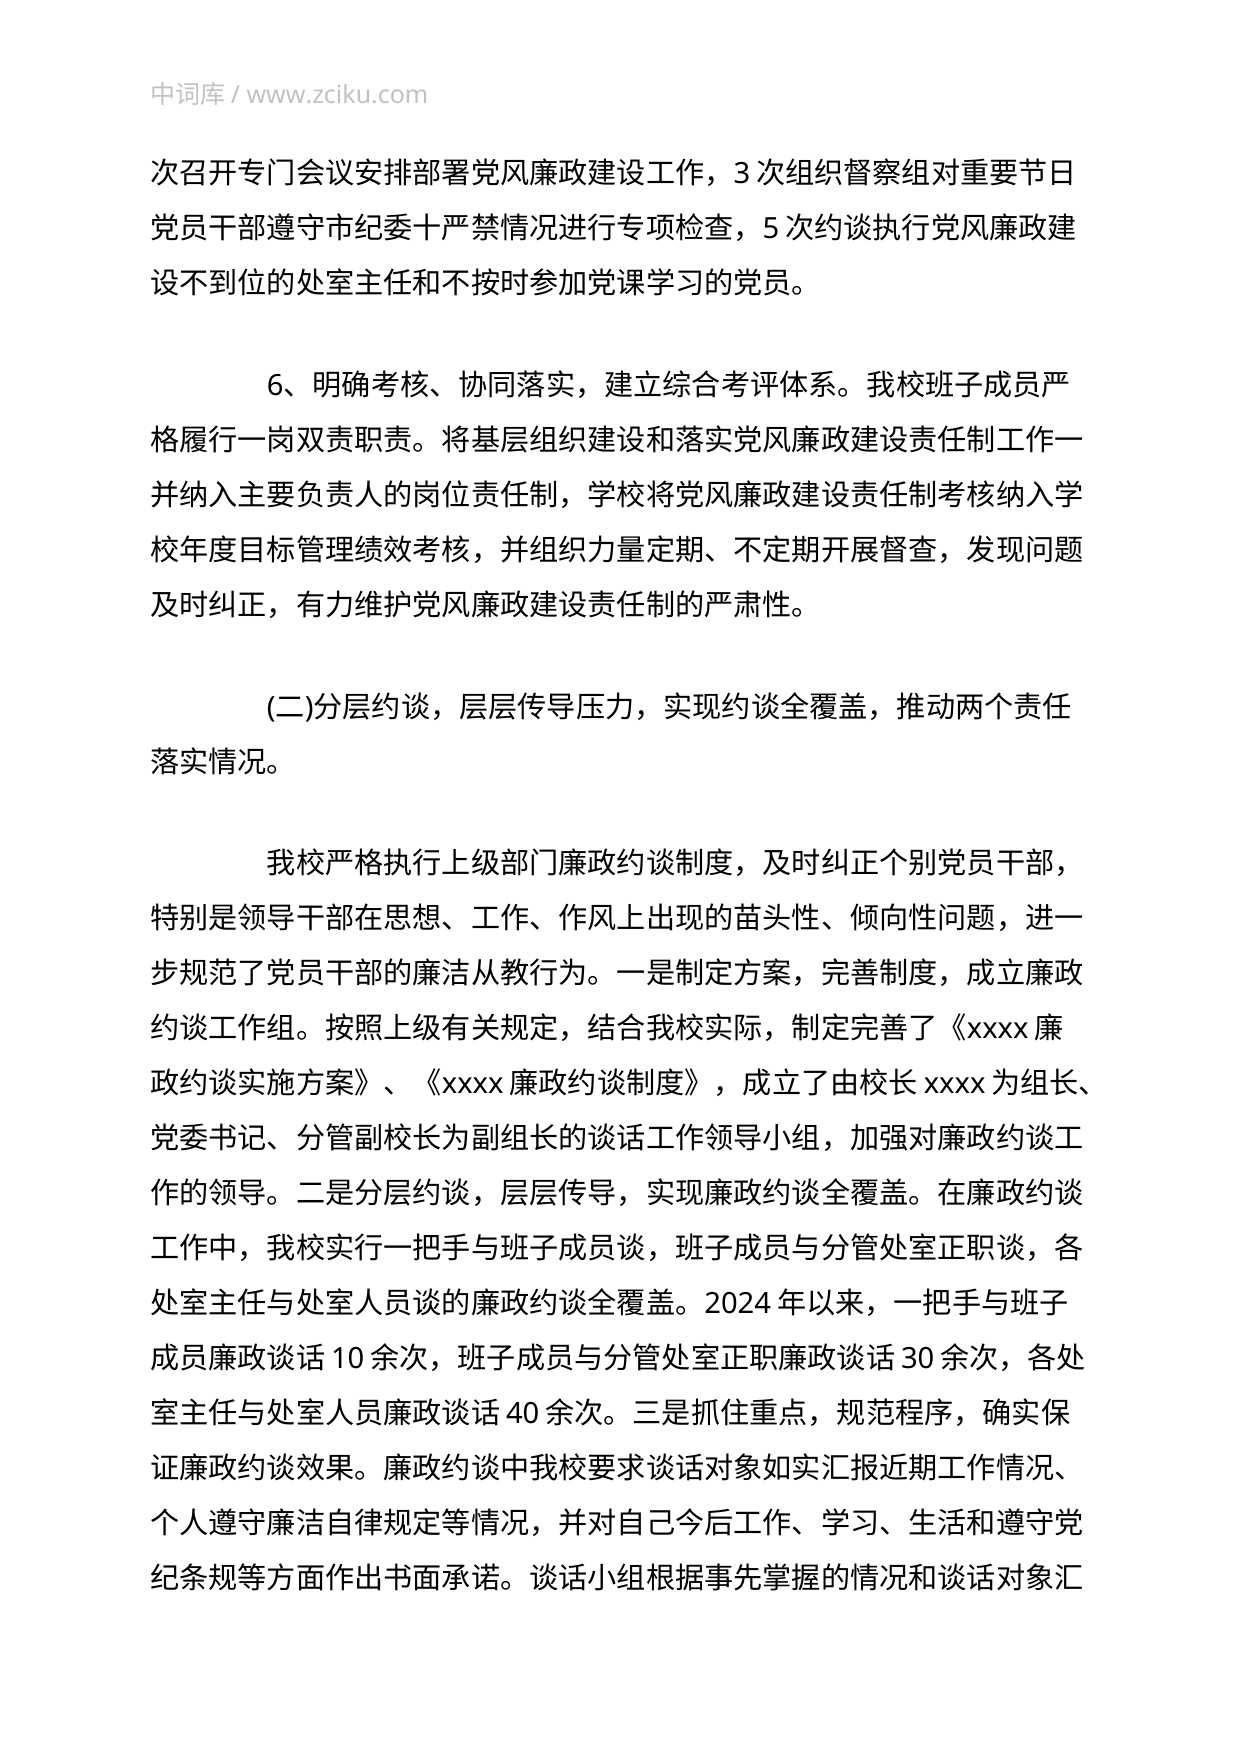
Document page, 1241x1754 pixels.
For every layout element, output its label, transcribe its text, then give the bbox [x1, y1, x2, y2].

text 6、明确考核、协同落实，建立综合考评体系。我校班子成员严格履行一岗双责职责。将基层组织建设和落实党风廉政建设责任制工作一并纳入主要负责人的岗位责任制，学校将党风廉政建设责任制考核纳入学校年度目标管理绩效考核，并组织力量定期、不定期开展督查，发现问题及时纠正，有力维护党风廉政建设责任制的严肃性。 [150, 362, 1090, 624]
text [150, 150, 1090, 302]
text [150, 840, 1090, 1596]
text (二)分层约谈，层层传导压力，实现约谈全覆盖，推动两个责任落实情况。 [150, 683, 1090, 781]
